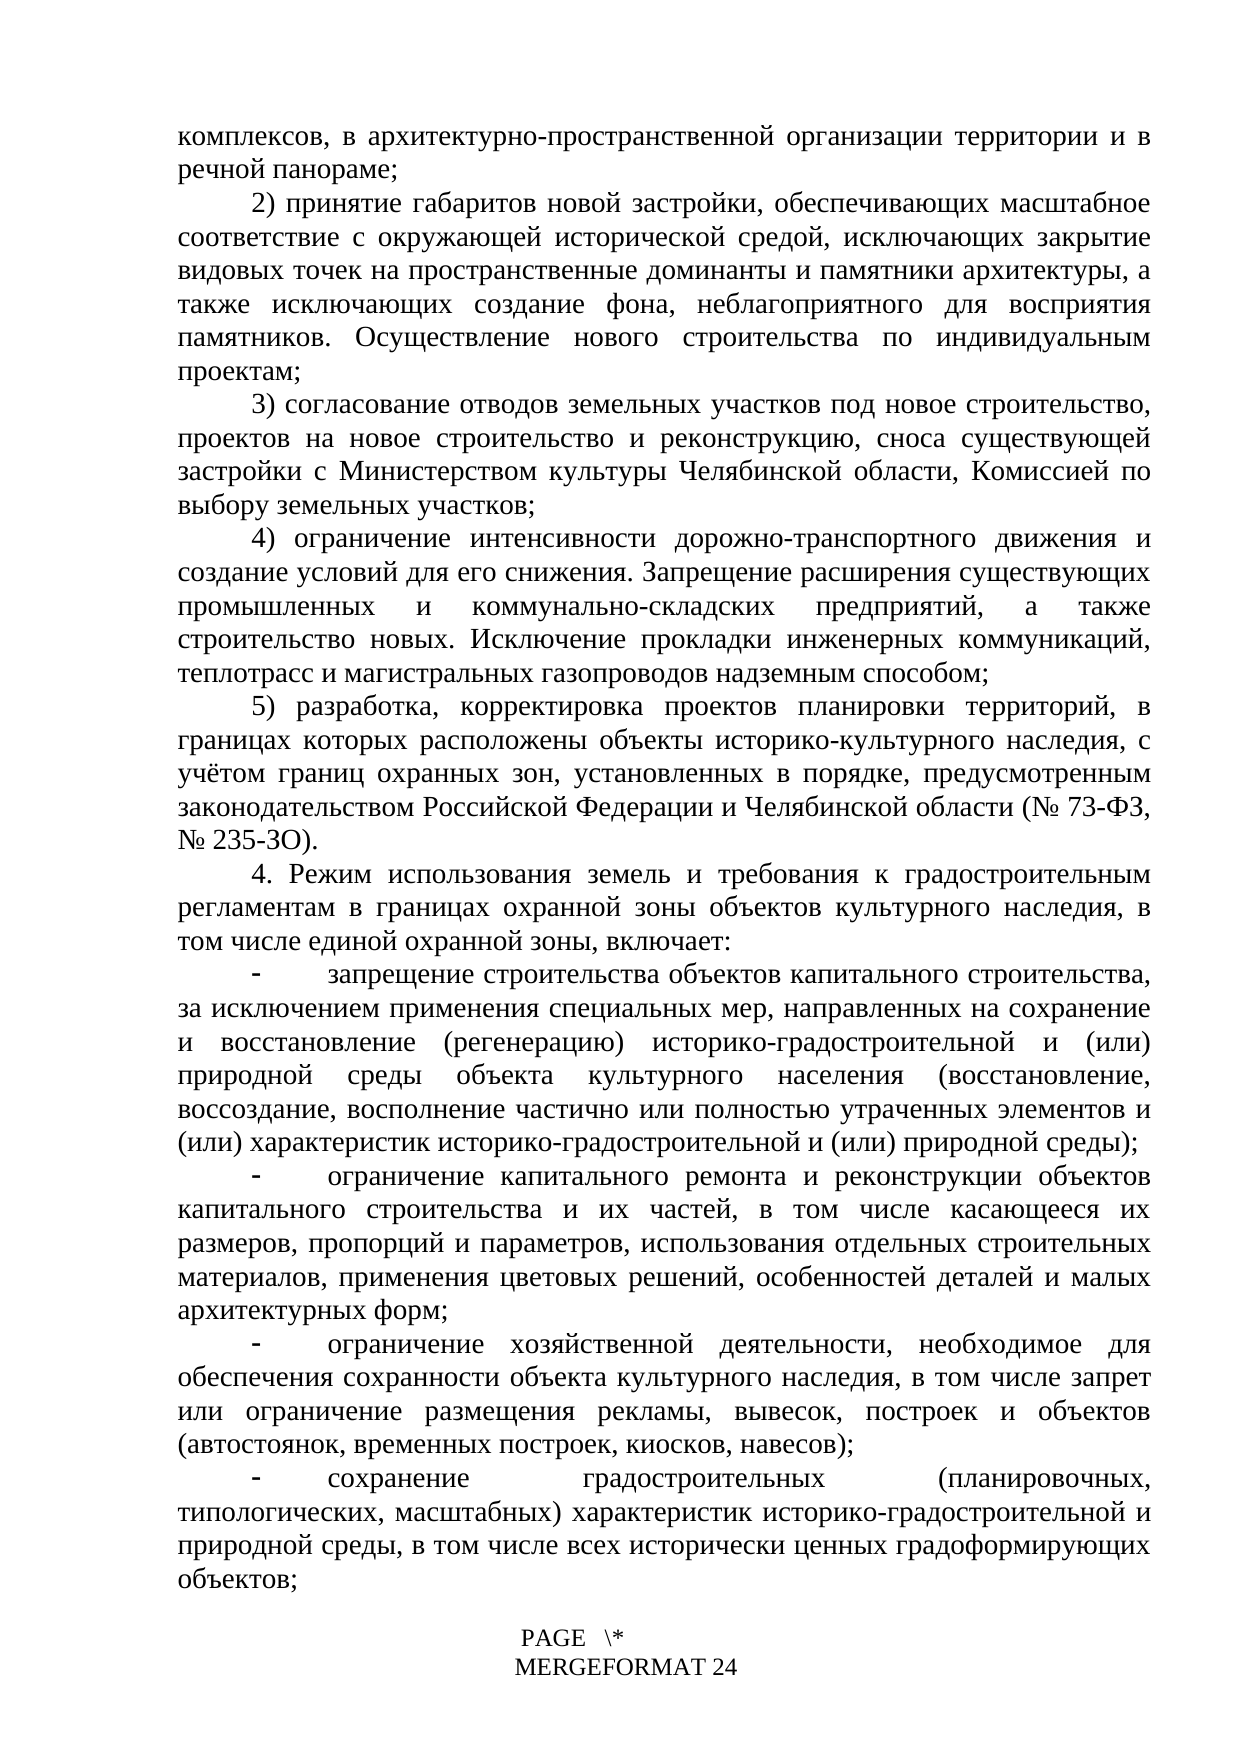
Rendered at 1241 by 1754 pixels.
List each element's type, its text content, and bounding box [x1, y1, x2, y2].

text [177, 118, 1152, 185]
list запрещение строительства объектов капитального строительства, за исключением применения специальных мер, направленных на сохранение и восстановление (регенерацию) историко-градостроительной и (или) природной среды объекта культурного населения (восстановление, воссоздание, восполнение частично или полностью утраченных элементов и (или) характеристик историко-градостроительной и (или) природной среды); [177, 957, 1152, 1158]
list ограничение хозяйственной деятельности, необходимое для обеспечения сохранности объекта культурного наследия, в том числе запрет или ограничение размещения рекламы, вывесок, построек и объектов (автостоянок, временных построек, киосков, навесов); [177, 1326, 1152, 1460]
text 4. Режим использования земель и требования к градостроительным регламентам в границах охранной зоны объектов культурного наследия, в том числе единой охранной зоны, включает: [177, 856, 1152, 957]
list сохранение градостроительных (планировочных, типологических, масштабных) характеристик историко-градостроительной и природной среды, в том числе всех исторически ценных градоформирующих объектов; [177, 1460, 1152, 1594]
text 5) разработка, корректировка проектов планировки территорий, в границах которых расположены объекты историко-культурного наследия, с учётом границ охранных зон, установленных в порядке, предусмотренным законодательством Российской Федерации и Челябинской области (№ 73-ФЗ, № 235-ЗО). [177, 688, 1152, 856]
text 2) принятие габаритов новой застройки, обеспечивающих масштабное соответствие с окружающей исторической средой, исключающих закрытие видовых точек на пространственные доминанты и памятники архитектуры, а также исключающих создание фона, неблагоприятного для восприятия памятников. Осуществление нового строительства по индивидуальным проектам; [177, 185, 1152, 386]
text 4) ограничение интенсивности дорожно-транспортного движения и создание условий для его снижения. Запрещение расширения существующих промышленных и коммунально-складских предприятий, а также строительство новых. Исключение прокладки инженерных коммуникаций, теплотрасс и магистральных газопроводов надземным способом; [177, 521, 1152, 688]
list ограничение капитального ремонта и реконструкции объектов капитального строительства и их частей, в том числе касающееся их размеров, пропорций и параметров, использования отдельных строительных материалов, применения цветовых решений, особенностей деталей и малых архитектурных форм; [177, 1158, 1152, 1326]
text 3) согласование отводов земельных участков под новое строительство, проектов на новое строительство и реконструкцию, сноса существующей застройки с Министерством культуры Челябинской области, Комиссией по выбору земельных участков; [177, 386, 1152, 521]
